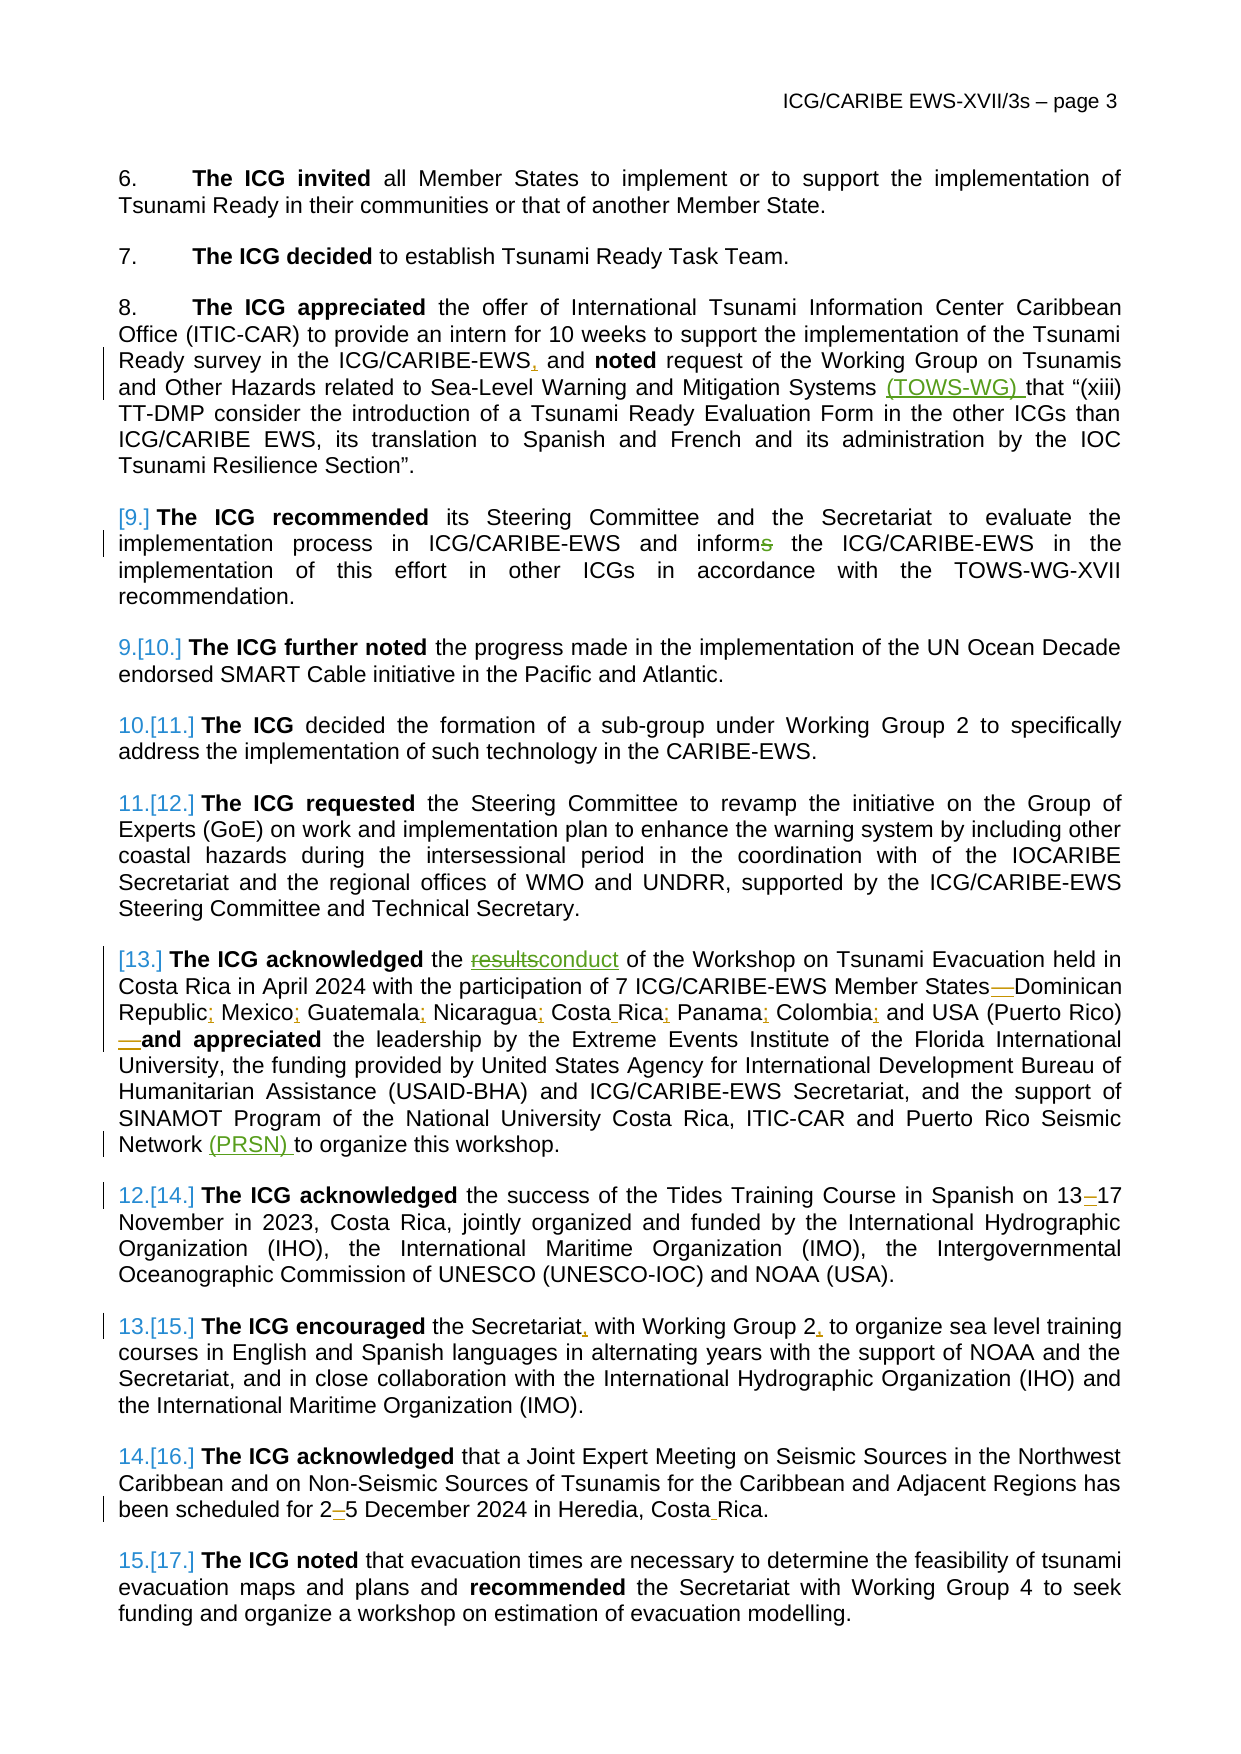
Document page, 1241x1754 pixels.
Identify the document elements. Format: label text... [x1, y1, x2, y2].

list The ICG noted that evacuation times are necessary to determine the feasibility of tsunami evacuation maps and plans and recommended the Secretariat with Working Group 4 to seek funding and organize a workshop on estimation of evacuation modelling. [118, 1547, 1122, 1626]
list The ICG appreciated the offer of International Tsunami Information Center Caribbean Office (ITIC-CAR) to provide an intern for 10 weeks to support the implementation of the Tsunami Ready survey in the ICG/CARIBE-EWS and noted request of the Working Group on Tsunamis and Other Hazards related to Sea-Level Warning and Mitigation Systems that “(xiii) TT-DMP consider the introduction of a Tsunami Ready Evaluation Form in the other ICGs than ICG/CARIBE EWS, its translation to Spanish and French and its administration by the IOC Tsunami Resilience Section”. [118, 294, 1122, 479]
list The ICG encouraged the Secretariat with Working Group 2 to organize sea level training courses in English and Spanish languages in alternating years with the support of NOAA and the Secretariat, and in close collaboration with the International Hydrographic Organization (IHO) and the International Maritime Organization (IMO). [118, 1313, 1122, 1418]
list The ICG requested the Steering Committee to revamp the initiative on the Group of Experts (GoE) on work and implementation plan to enhance the warning system by including other coastal hazards during the intersessional period in the coordination with of the IOCARIBE Secretariat and the regional offices of WMO and UNDRR, supported by the ICG/CARIBE-EWS Steering Committee and Technical Secretary. [118, 790, 1122, 921]
list The ICG acknowledged that a Joint Expert Meeting on Seismic Sources in the Northwest Caribbean and on Non-Seismic Sources of Tsunamis for the Caribbean and Adjacent Regions has been scheduled for 25 December 2024 in Heredia, CostaRica. [118, 1443, 1122, 1522]
list The ICG acknowledged the success of the Tides Training Course in Spanish on 1317 November in 2023, Costa Rica, jointly organized and funded by the International Hydrographic Organization (IHO), the International Maritime Organization (IMO), the Intergovernmental Oceanographic Commission of UNESCO (UNESCO-IOC) and NOAA (USA). [118, 1182, 1122, 1288]
list The ICG decided the formation of a sub-group under Working Group 2 to specifically address the implementation of such technology in the CARIBE-EWS. [118, 712, 1122, 765]
list The ICG invited all Member States to implement or to support the implementation of Tsunami Ready in their communities or that of another Member State. [118, 165, 1122, 218]
list The ICG acknowledged the of the Workshop on Tsunami Evacuation held in Costa Rica in April 2024 with the participation of 7 ICG/CARIBE-EWS Member StatesDominican Republic Mexico Guatemala Nicaragua CostaRica Panama Colombia and USA (Puerto Rico)and appreciated the leadership by the Extreme Events Institute of the Florida International University, the funding provided by United States Agency for International Development Bureau of Humanitarian Assistance (USAID-BHA) and ICG/CARIBE-EWS Secretariat, and the support of SINAMOT Program of the National University Costa Rica, ITIC-CAR and Puerto Rico Seismic Network to organize this workshop. [118, 946, 1122, 1157]
list The ICG decided to establish Tsunami Ready Task Team. [118, 243, 1122, 269]
list The ICG recommended its Steering Committee and the Secretariat to evaluate the implementation process in ICG/CARIBE-EWS and inform the ICG/CARIBE-EWS in the implementation of this effort in other ICGs in accordance with the TOWS-WG-XVII recommendation. [118, 504, 1122, 609]
list The ICG further noted the progress made in the implementation of the UN Ocean Decade endorsed SMART Cable initiative in the Pacific and Atlantic. [118, 634, 1122, 687]
